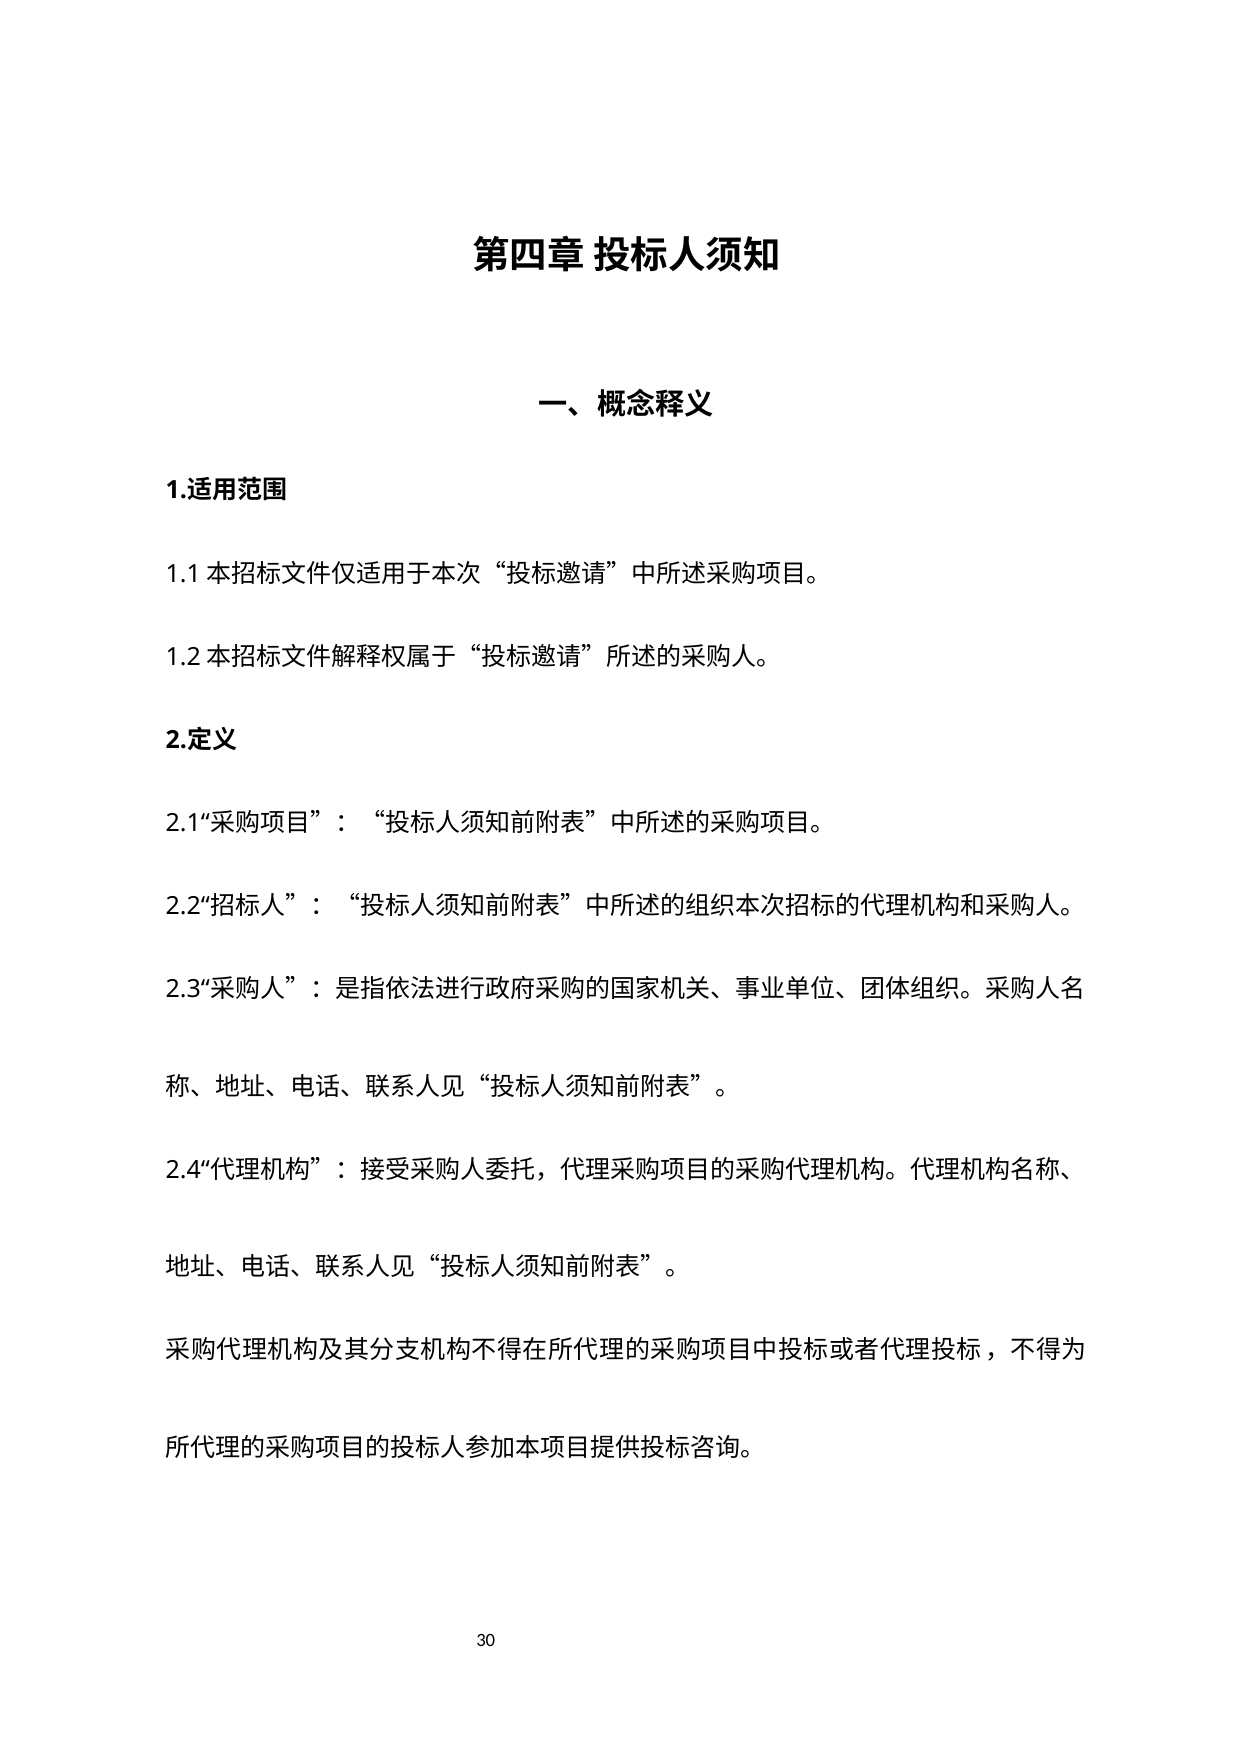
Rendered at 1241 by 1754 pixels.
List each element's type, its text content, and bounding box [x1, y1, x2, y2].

text 2.1“采购项目”：“投标人须知前附表”中所述的采购项目。 [165, 788, 1087, 853]
text 2.定义 [165, 705, 1087, 770]
text 1.1本招标文件仅适用于本次“投标邀请”中所述采购项目。 [165, 539, 1087, 604]
text 1.2本招标文件解释权属于“投标邀请”所述的采购人。 [165, 622, 1087, 687]
text 一、概念释义 [165, 369, 1087, 434]
text 2.3“采购人”：是指依法进行政府采购的国家机关、事业单位、团体组织。采购人名称、地址、电话、联系人见“投标人须知前附表”。 [165, 954, 1087, 1117]
text 2.4“代理机构”：接受采购人委托，代理采购项目的采购代理机构。代理机构名称、地址、电话、联系人见“投标人须知前附表”。 [165, 1135, 1087, 1297]
text 1.适用范围 [165, 456, 1087, 521]
text 采购代理机构及其分支机构不得在所代理的采购项目中投标或者代理投标，不得为所代理的采购项目的投标人参加本项目提供投标咨询。 [165, 1316, 1087, 1478]
text 2.2“招标人”：“投标人须知前附表”中所述的组织本次招标的代理机构和采购人。 [165, 871, 1087, 936]
text 第四章 投标人须知 [165, 219, 1087, 284]
